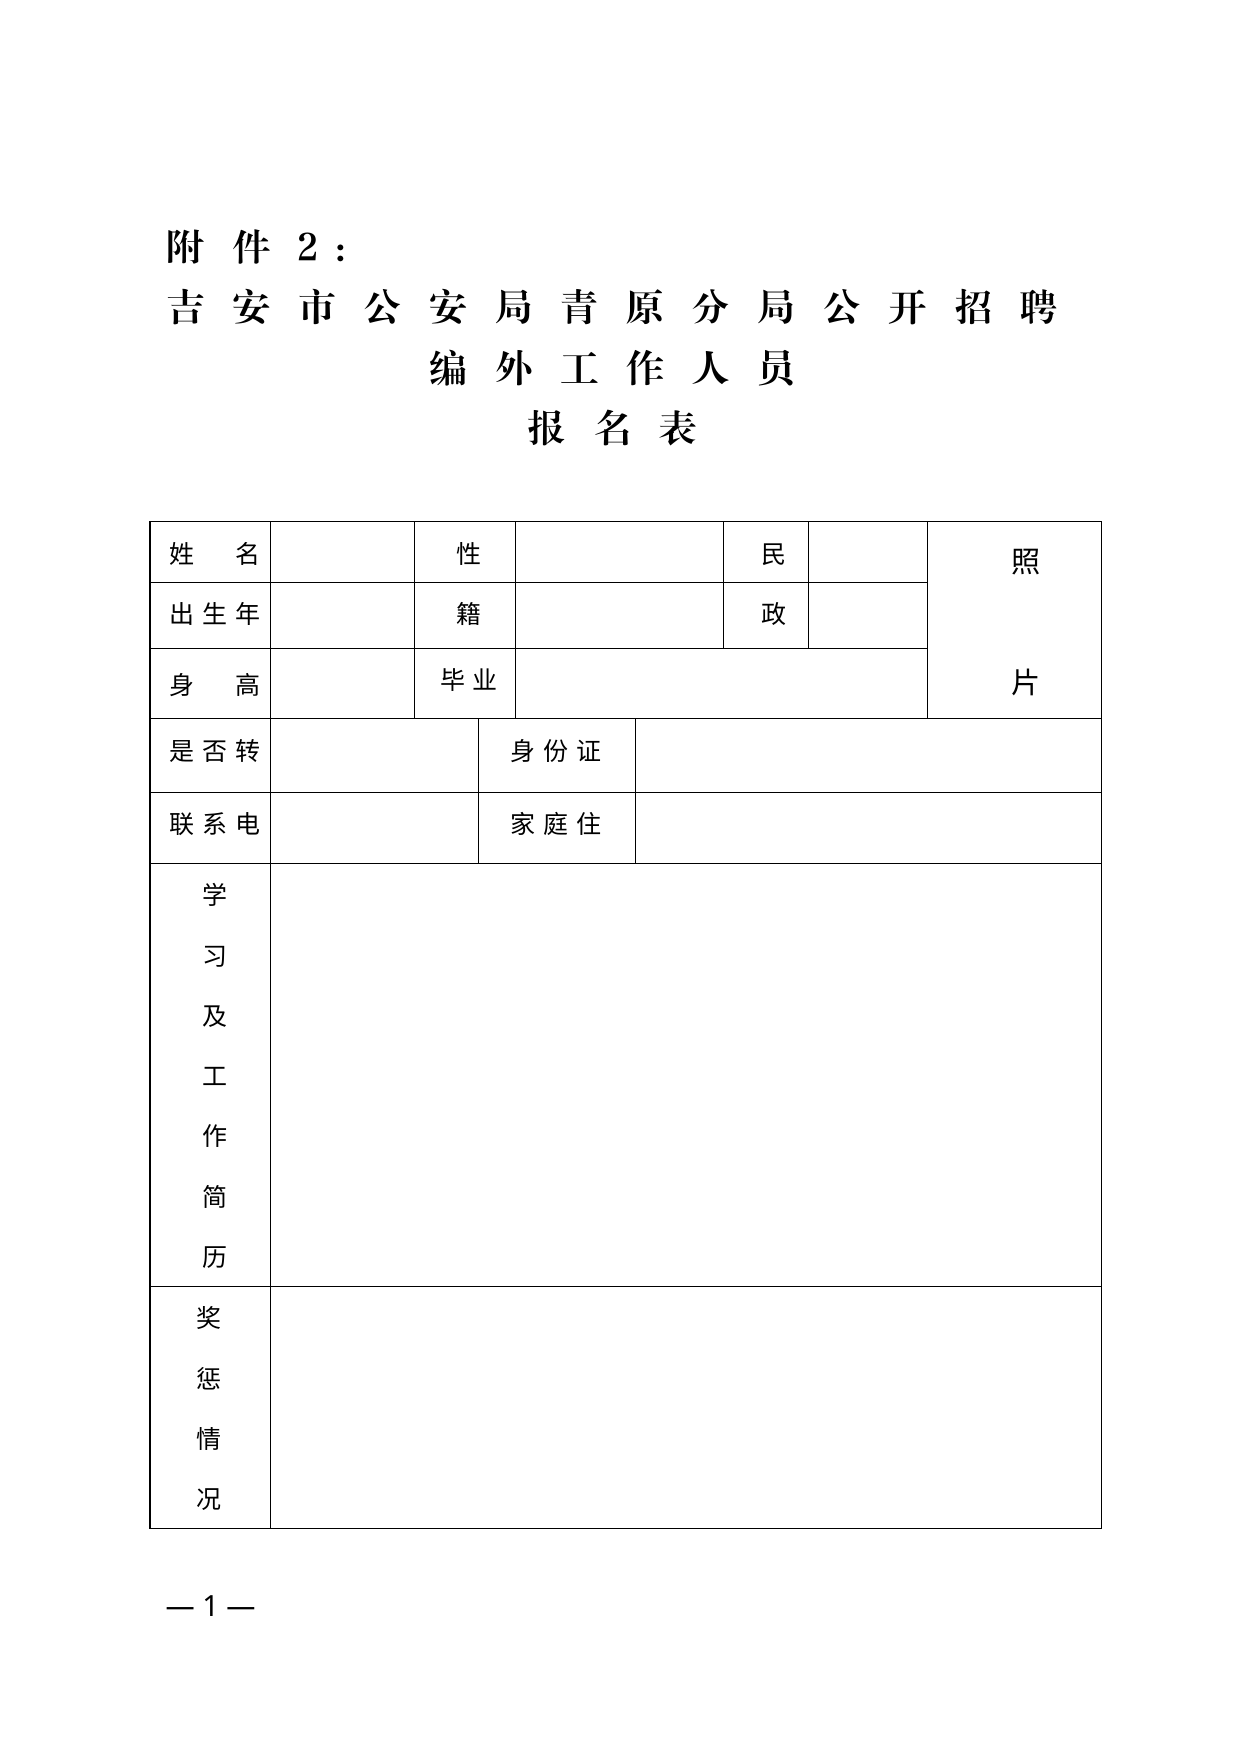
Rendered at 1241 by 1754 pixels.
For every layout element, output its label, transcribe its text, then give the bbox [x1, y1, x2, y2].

table_cell [809, 583, 927, 648]
table_header [271, 522, 414, 582]
table_cell 身份证号码 [479, 719, 635, 792]
table_cell 出生年月 （ 岁） [151, 583, 270, 648]
table_cell [271, 649, 414, 718]
table_cell [636, 719, 1101, 792]
table_cell 籍 贯 [415, 583, 515, 648]
table_cell 学 习 及 工 作 简 历 [151, 864, 270, 1286]
table_cell 联系电话 [151, 793, 270, 863]
table_cell [271, 719, 478, 792]
table_cell [271, 1287, 1101, 1528]
table_cell 政治 面貌 [724, 583, 808, 648]
table_cell [636, 793, 1101, 863]
table_header [809, 522, 927, 582]
table_header 姓 名 [151, 522, 270, 582]
table_header 民 族 [724, 522, 808, 582]
table_cell 是否转业、 退伍军人 [151, 719, 270, 792]
table_cell [271, 793, 478, 863]
table_cell 奖 惩 情 况 [151, 1287, 270, 1528]
table_header 性 别 [415, 522, 515, 582]
table_cell [516, 649, 927, 718]
text 附件2： [167, 219, 1085, 280]
table_cell 身 高 [151, 649, 270, 718]
text 吉安市公安局青原分局公开招聘编外工作人员 [167, 280, 1085, 400]
table_header [516, 522, 723, 582]
table_cell [271, 583, 414, 648]
table_header 照 片 [928, 522, 1101, 718]
table_cell [271, 864, 1101, 1286]
table_cell 毕业院校及专业 [415, 649, 515, 718]
table_cell [516, 583, 723, 648]
table_cell 家庭住址 [479, 793, 635, 863]
text 报名表 [167, 400, 1085, 461]
